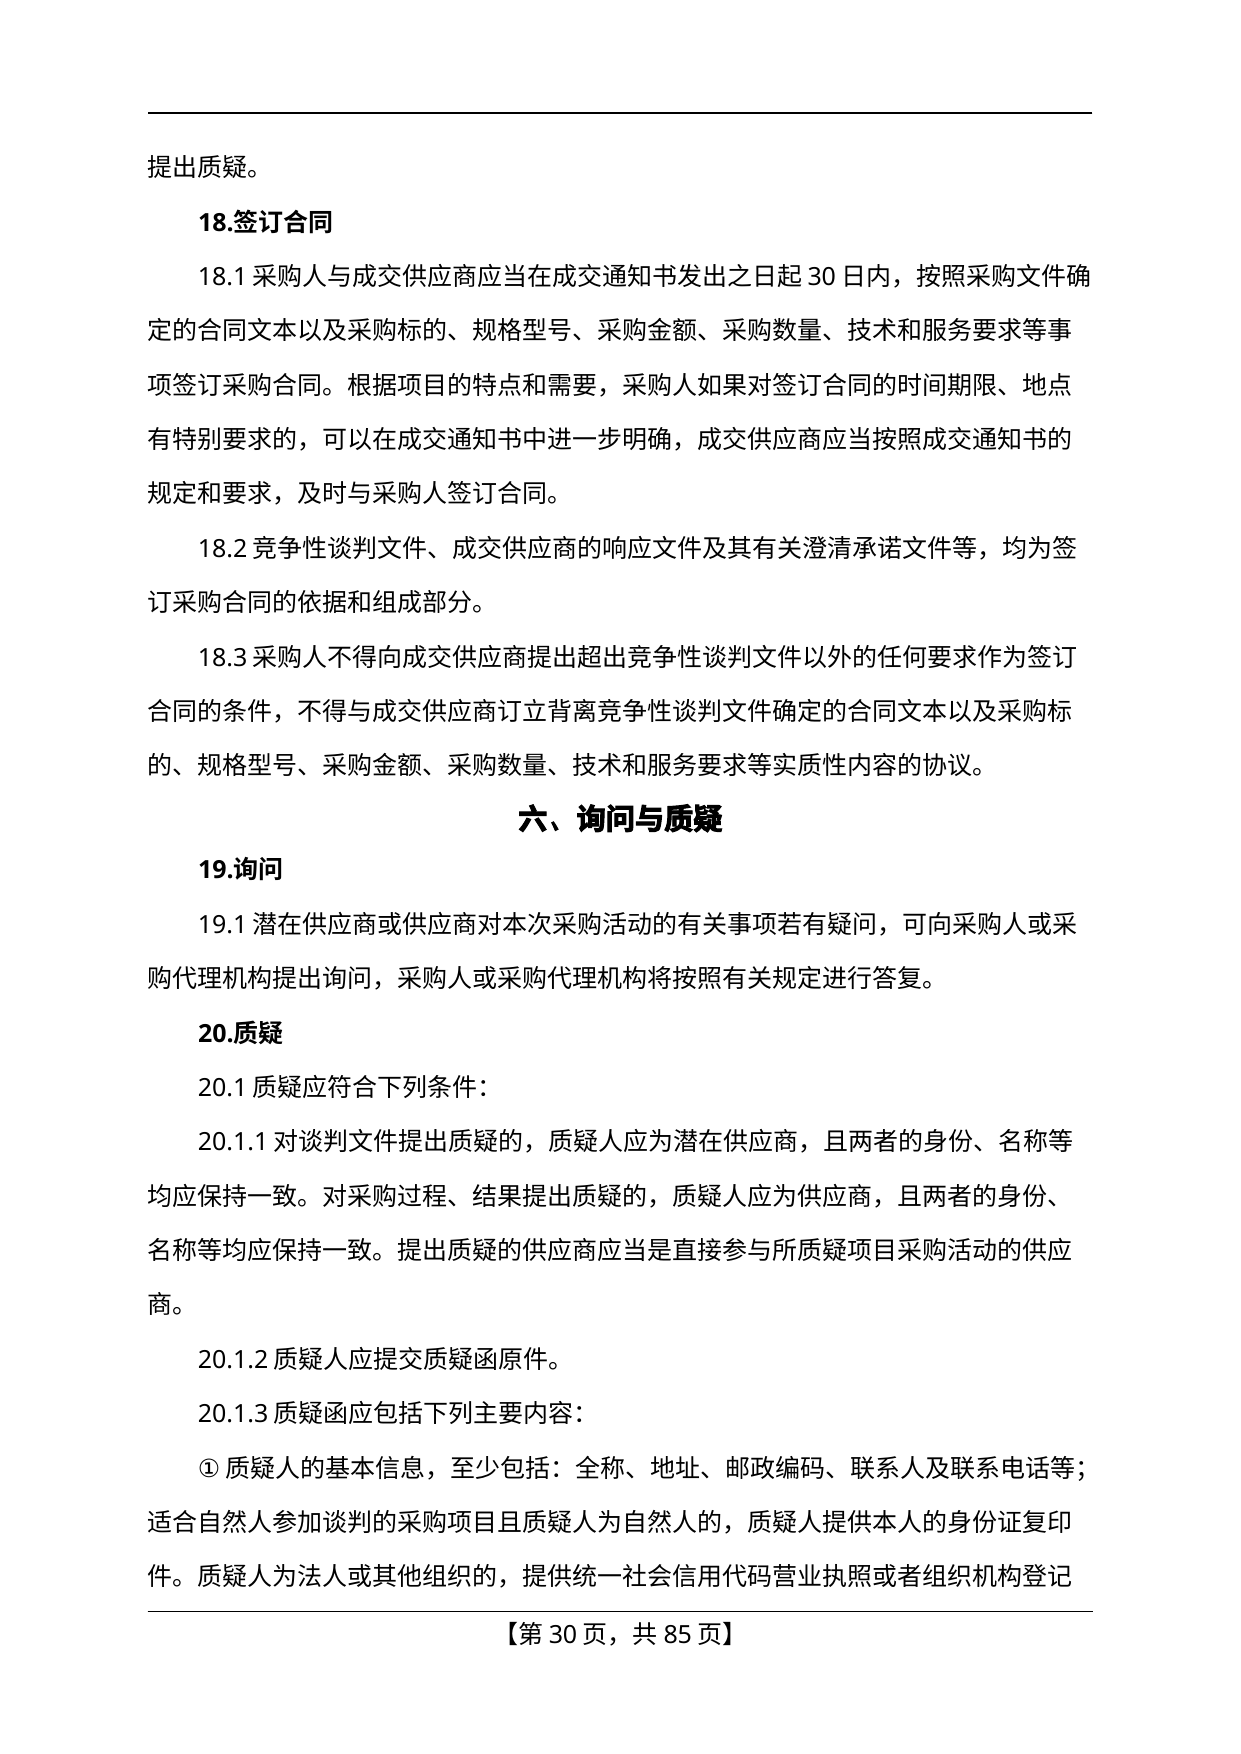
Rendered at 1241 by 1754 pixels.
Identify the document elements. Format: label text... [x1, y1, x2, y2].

text 20.1质疑应符合下列条件： [148, 1067, 1092, 1104]
subtitle 六、询问与质疑 [148, 800, 1092, 833]
text 19.1潜在供应商或供应商对本次采购活动的有关事项若有疑问，可向采购人或采购代理机构提出询问，采购人或采购代理机构将按照有关规定进行答复。 [148, 904, 1092, 995]
text 20.1.1对谈判文件提出质疑的，质疑人应为潜在供应商，且两者的身份、名称等均应保持一致。对采购过程、结果提出质疑的，质疑人应为供应商，且两者的身份、名称等均应保持一致。提出质疑的供应商应当是直接参与所质疑项目采购活动的供应商。 [148, 1122, 1092, 1321]
text 20.1.2质疑人应提交质疑函原件。 [148, 1339, 1092, 1376]
text 18.签订合同 [148, 202, 1092, 238]
text 20.质疑 [148, 1013, 1092, 1049]
text 18.1采购人与成交供应商应当在成交通知书发出之日起30日内，按照采购文件确定的合同文本以及采购标的、规格型号、采购金额、采购数量、技术和服务要求等事项签订采购合同。根据项目的特点和需要，采购人如果对签订合同的时间期限、地点有特别要求的，可以在成交通知书中进一步明确，成交供应商应当按照成交通知书的规定和要求，及时与采购人签订合同。 [148, 256, 1092, 510]
text 20.1.3质疑函应包括下列主要内容： [148, 1394, 1092, 1430]
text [148, 148, 1092, 184]
text 18.2竞争性谈判文件、成交供应商的响应文件及其有关澄清承诺文件等，均为签订采购合同的依据和组成部分。 [148, 528, 1092, 619]
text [148, 1448, 1092, 1593]
text 19.询问 [148, 850, 1092, 886]
text 18.3采购人不得向成交供应商提出超出竞争性谈判文件以外的任何要求作为签订合同的条件，不得与成交供应商订立背离竞争性谈判文件确定的合同文本以及采购标的、规格型号、采购金额、采购数量、技术和服务要求等实质性内容的协议。 [148, 637, 1092, 782]
